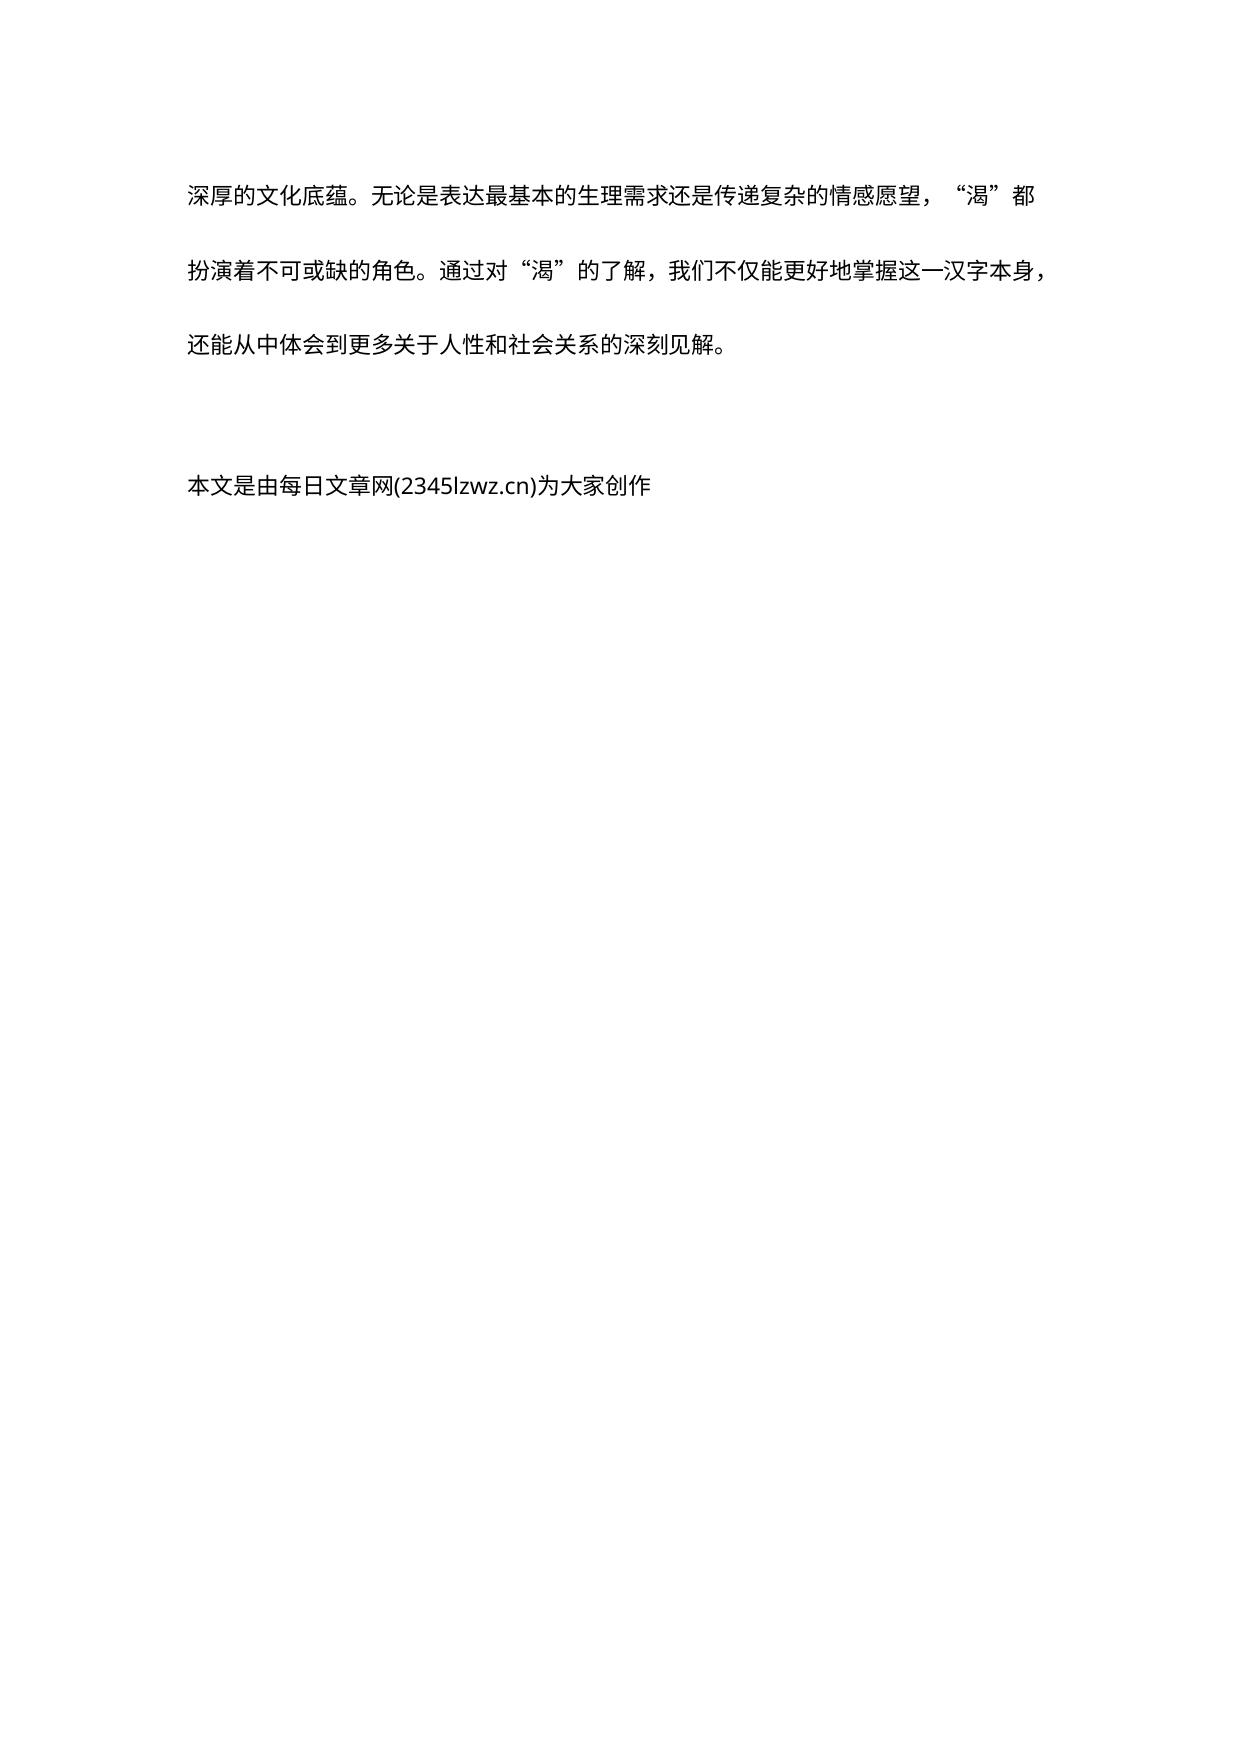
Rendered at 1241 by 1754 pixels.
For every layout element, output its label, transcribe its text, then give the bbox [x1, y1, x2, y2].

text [187, 162, 1053, 376]
text 本文是由每日文章网(2345lzwz.cn)为大家创作 [187, 452, 1053, 517]
